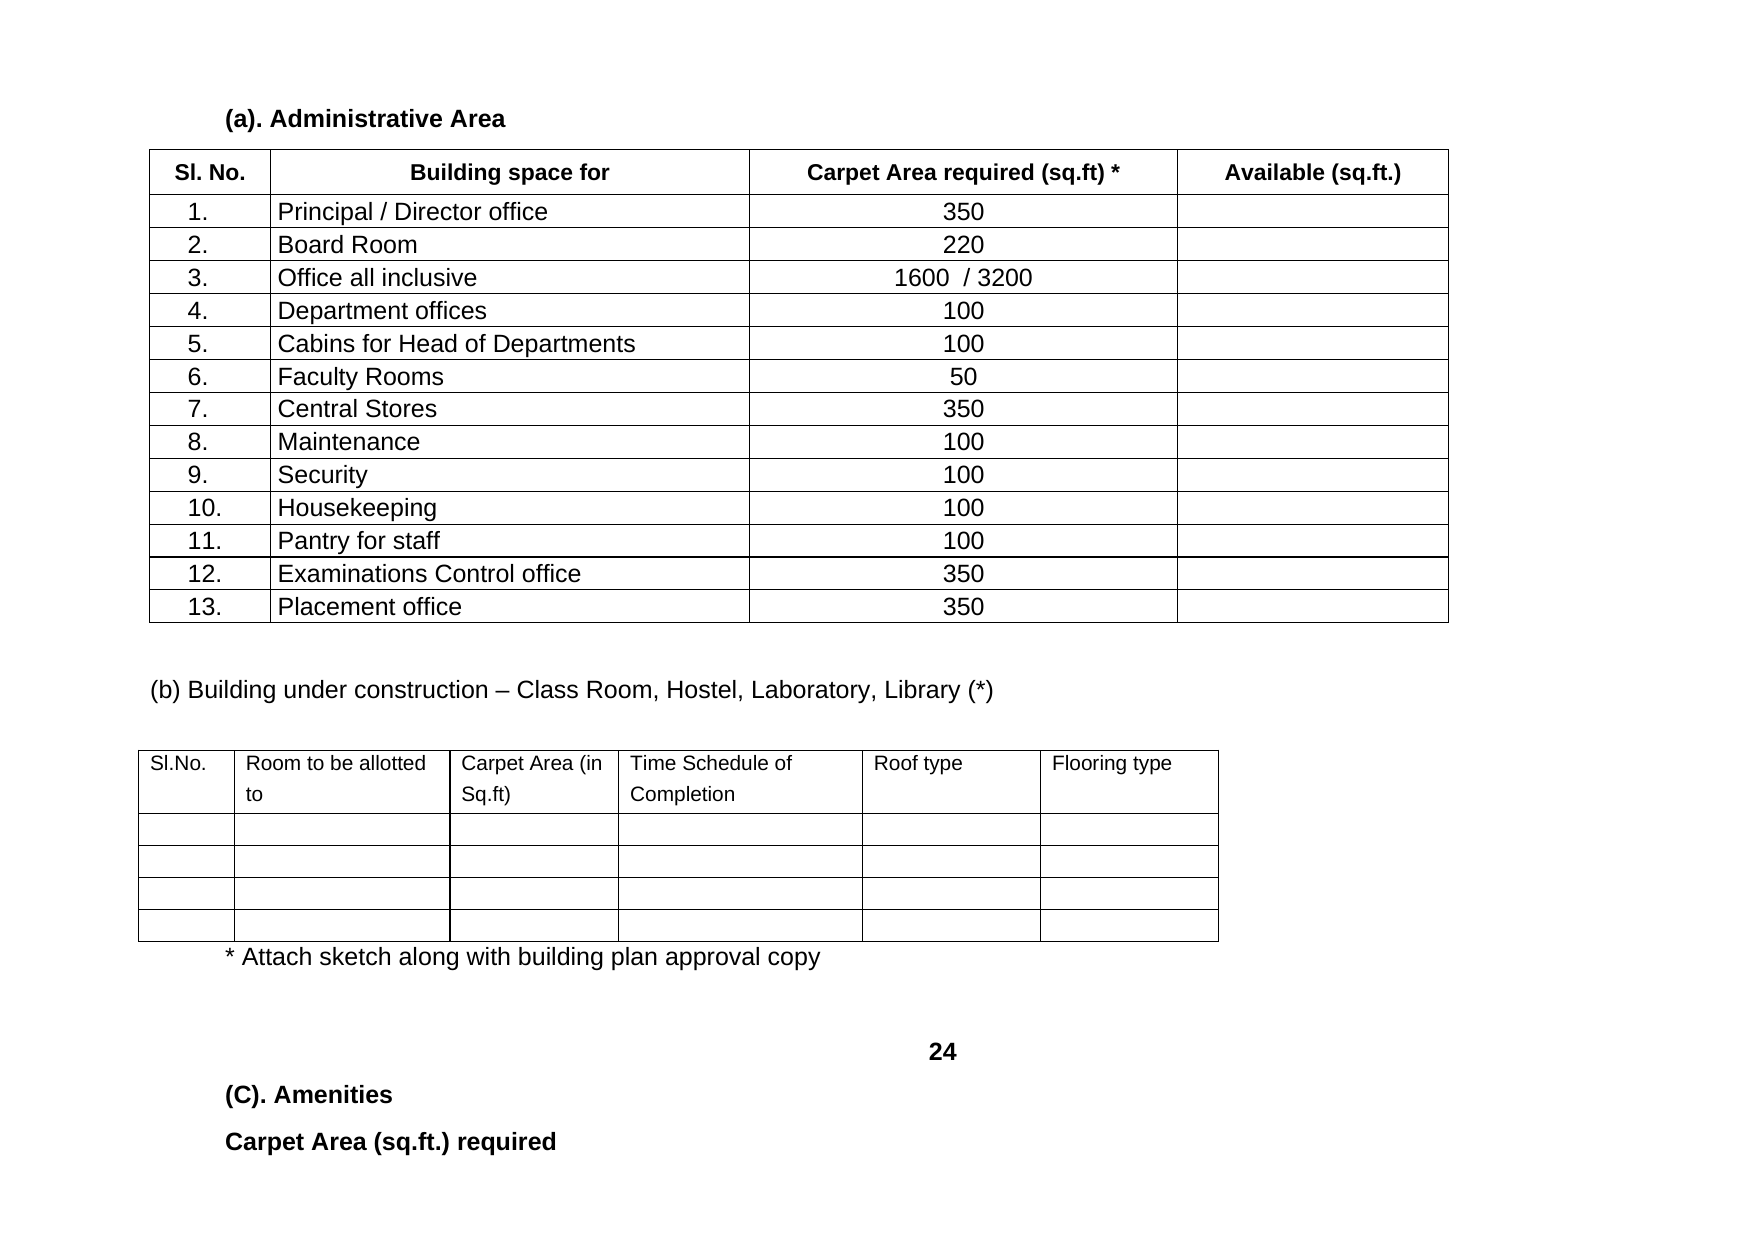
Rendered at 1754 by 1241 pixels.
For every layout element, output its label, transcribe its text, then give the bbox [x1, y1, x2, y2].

table_cell [1178, 360, 1448, 392]
table_cell [863, 846, 1040, 877]
table_cell [235, 814, 449, 845]
table_cell Maintenance [271, 426, 749, 458]
table_cell [1178, 261, 1448, 293]
table_cell [1178, 590, 1448, 622]
table_header Roof type [863, 751, 1040, 813]
table_cell [150, 360, 270, 392]
table_cell 100 [750, 294, 1177, 326]
table_cell [1178, 426, 1448, 458]
table_cell [150, 228, 270, 260]
table_cell Central Stores [271, 393, 749, 425]
text 24 [150, 1037, 1660, 1066]
text (a). Administrative Area [150, 104, 1660, 132]
table_cell [1041, 878, 1218, 909]
table_cell [235, 878, 449, 909]
table_cell [150, 525, 270, 556]
table_cell [150, 195, 270, 227]
table_cell [1041, 910, 1218, 941]
table_cell [1178, 459, 1448, 491]
table_cell Office all inclusive [271, 261, 749, 293]
table_cell [150, 393, 270, 425]
table_header Carpet Area required (sq.ft) * [750, 150, 1177, 194]
table_cell [150, 590, 270, 622]
table_cell 100 [750, 327, 1177, 359]
table_cell 350 [750, 558, 1177, 589]
table_cell Board Room [271, 228, 749, 260]
table_cell [150, 327, 270, 359]
table_cell 350 [750, 393, 1177, 425]
table_cell [1178, 195, 1448, 227]
table_cell 1600 / 3200 [750, 261, 1177, 293]
table_cell [451, 814, 618, 845]
table_header Time Schedule of Completion [619, 751, 862, 813]
table_cell [150, 261, 270, 293]
table_cell [619, 846, 862, 877]
table_cell 100 [750, 459, 1177, 491]
table_cell [619, 910, 862, 941]
table_cell [863, 878, 1040, 909]
table_header Carpet Area (in Sq.ft) [451, 751, 618, 813]
table_cell [863, 814, 1040, 845]
table_cell [1178, 492, 1448, 523]
table_cell [1178, 393, 1448, 425]
table_cell [139, 878, 234, 909]
table_cell [1041, 814, 1218, 845]
table_cell [150, 459, 270, 491]
table_cell [1178, 525, 1448, 556]
text (C). Amenities [150, 1080, 1660, 1109]
table_cell 100 [750, 426, 1177, 458]
table_cell 350 [750, 590, 1177, 622]
table_cell Pantry for staff [271, 525, 749, 556]
table_cell [139, 846, 234, 877]
table_cell [235, 910, 449, 941]
table_cell [139, 814, 234, 845]
table_header Flooring type [1041, 751, 1218, 813]
table_cell Principal / Director office [271, 195, 749, 227]
table_cell [451, 846, 618, 877]
text (b) Building under construction – Class Room, Hostel, Laboratory, Library (*) [150, 675, 1660, 704]
table_cell [1178, 327, 1448, 359]
table_cell 100 [750, 525, 1177, 556]
table_header Sl. No. [150, 150, 270, 194]
table_cell Placement office [271, 590, 749, 622]
table_header Room to be allotted to [235, 751, 449, 813]
table_cell [1041, 846, 1218, 877]
table_cell [150, 426, 270, 458]
table_cell [1178, 228, 1448, 260]
table_cell [451, 910, 618, 941]
table_cell Department offices [271, 294, 749, 326]
table_cell Security [271, 459, 749, 491]
table_cell [619, 814, 862, 845]
table_cell [150, 558, 270, 589]
table_header Available (sq.ft.) [1178, 150, 1448, 194]
table_cell 50 [750, 360, 1177, 392]
table_cell [1178, 294, 1448, 326]
table_cell [150, 492, 270, 523]
list * Attach sketch along with building plan approval copy [225, 942, 1660, 971]
table_cell [451, 878, 618, 909]
table_cell [863, 910, 1040, 941]
table_cell Housekeeping [271, 492, 749, 523]
table_cell Cabins for Head of Departments [271, 327, 749, 359]
table_cell 350 [750, 195, 1177, 227]
table_cell [235, 846, 449, 877]
table_header Building space for [271, 150, 749, 194]
table_header Sl.No. [139, 751, 234, 813]
table_cell Faculty Rooms [271, 360, 749, 392]
table_cell 220 [750, 228, 1177, 260]
table_cell [619, 878, 862, 909]
table_cell 100 [750, 492, 1177, 523]
table_cell [150, 294, 270, 326]
text Carpet Area (sq.ft.) required [150, 1127, 1660, 1155]
table_cell [139, 910, 234, 941]
table_cell [1178, 558, 1448, 589]
table_cell Examinations Control office [271, 558, 749, 589]
